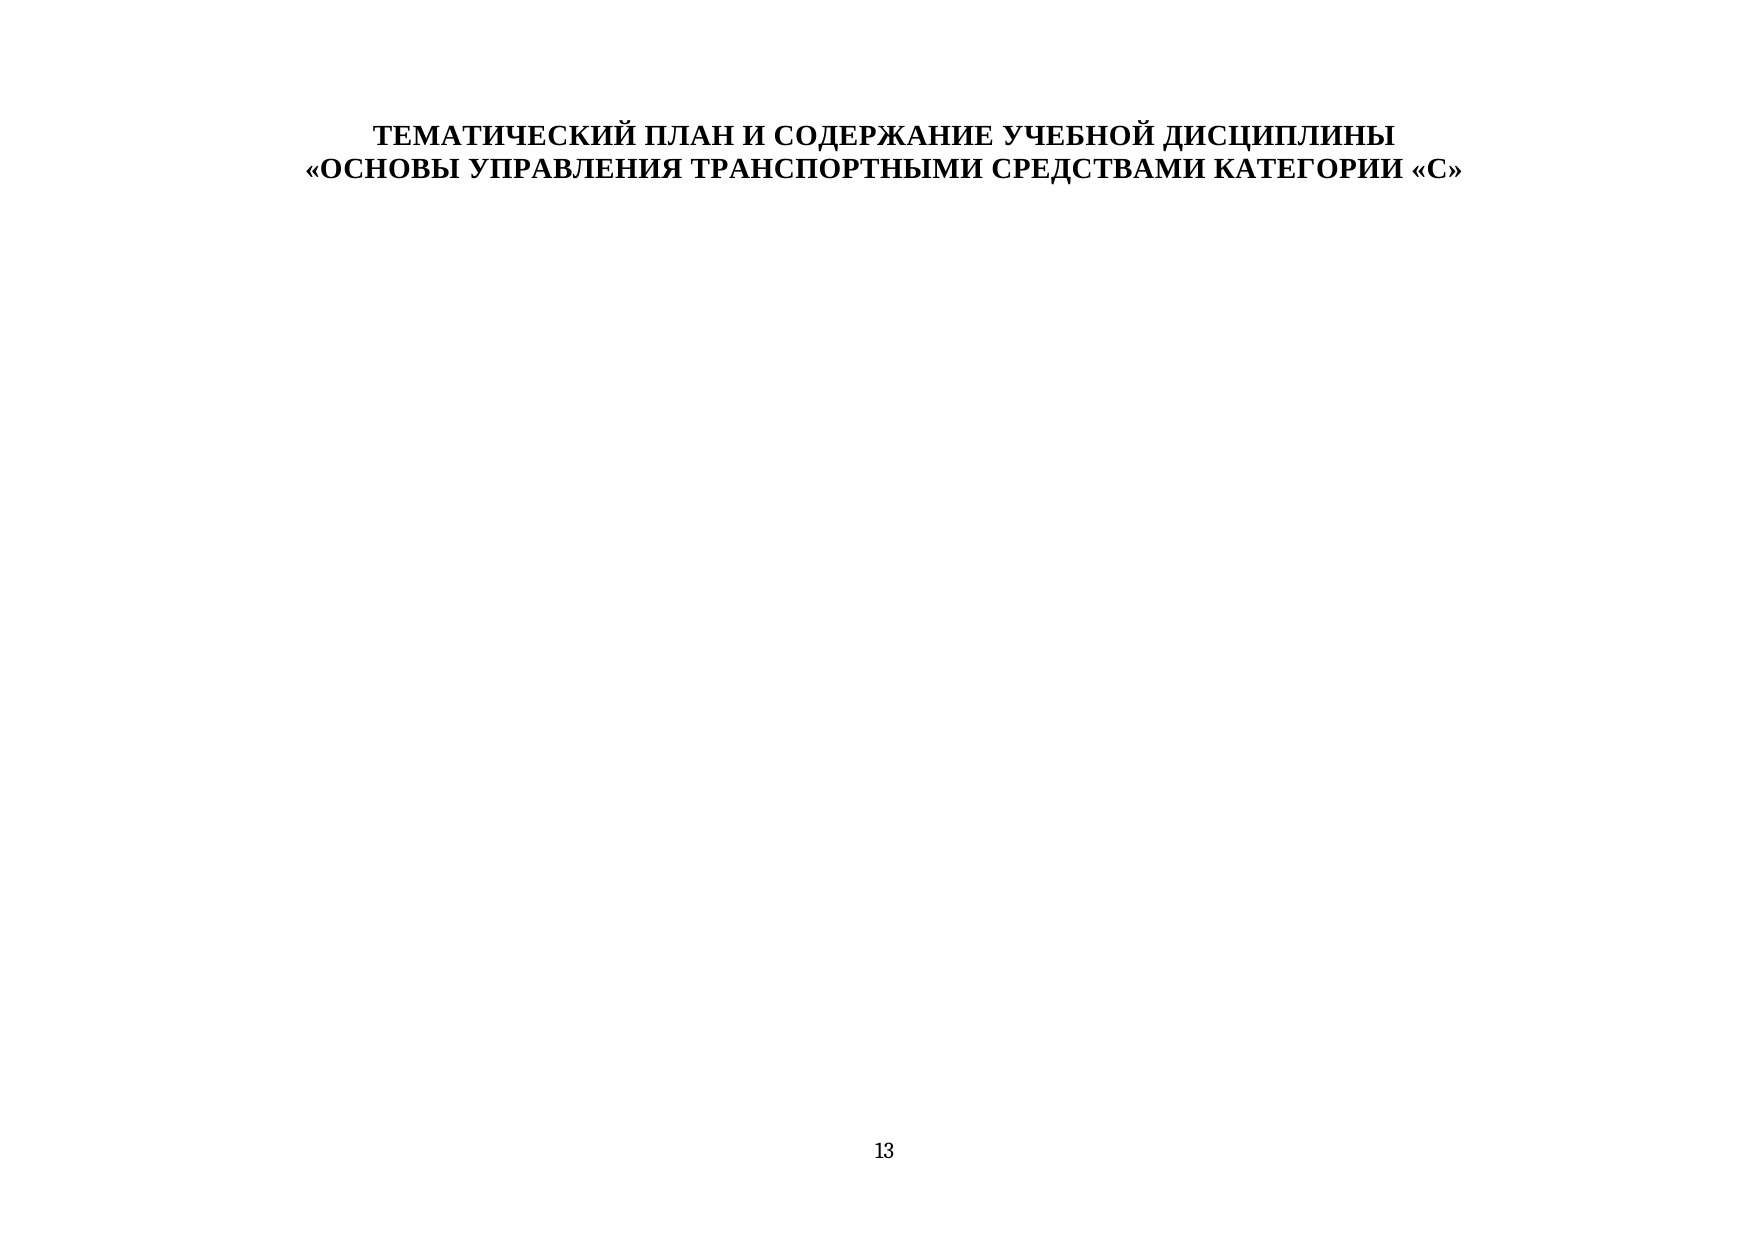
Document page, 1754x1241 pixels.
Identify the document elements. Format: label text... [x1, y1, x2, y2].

subtitle ТЕМАТИЧЕСКИЙ ПЛАН И СОДЕРЖАНИЕ УЧЕБНОЙ ДИСЦИПЛИНЫ [118, 118, 1651, 152]
subtitle «ОСНОВЫ УПРАВЛЕНИЯ ТРАНСПОРТНЫМИ СРЕДСТВАМИ КАТЕГОРИИ «С» [118, 152, 1651, 185]
